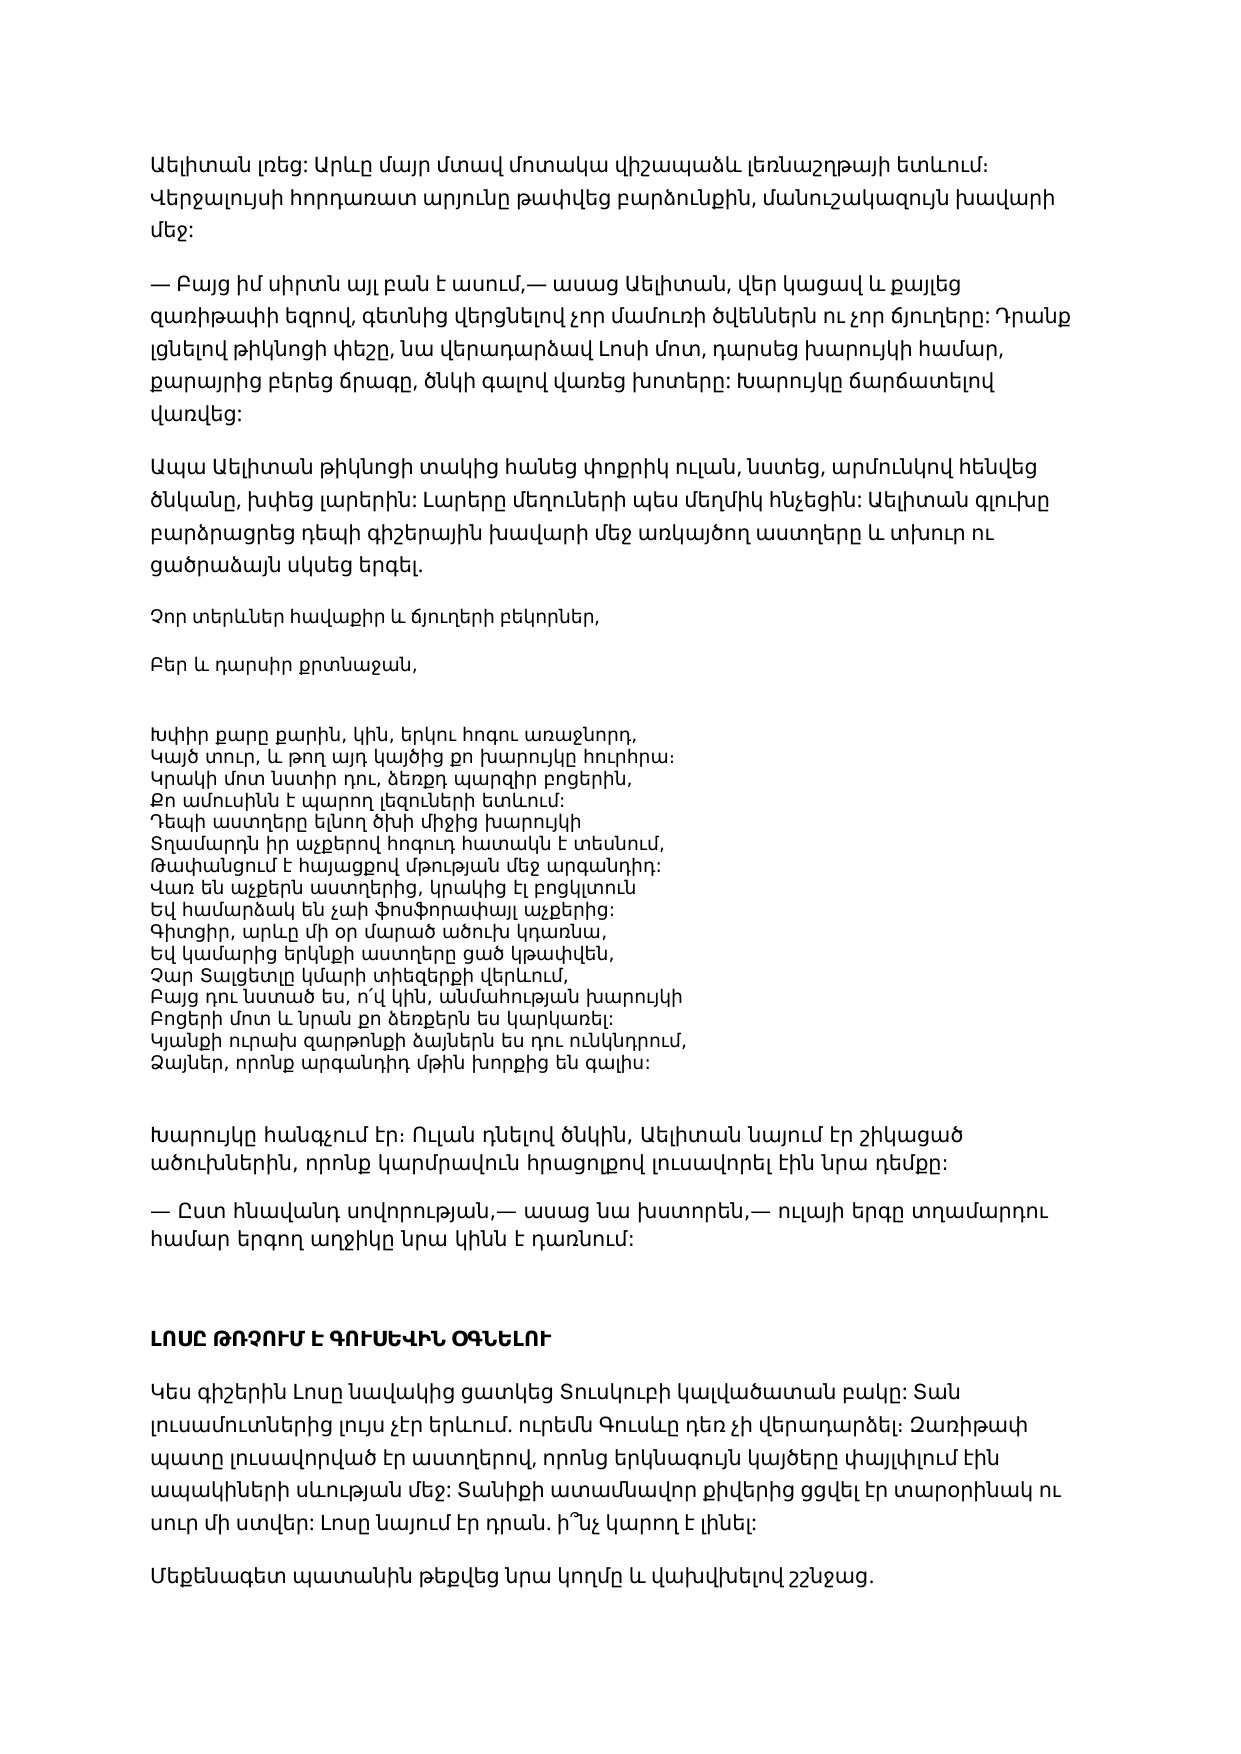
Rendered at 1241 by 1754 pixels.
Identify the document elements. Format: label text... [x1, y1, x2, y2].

text — Բայց իմ սիրտն այլ բան է ասում,— ասաց Աելիտան, վեր կացավ և քայլեց զառիթափի եզրով, գետնից վերցնելով չոր մամուռի ծվեններն ու չոր ճյուղերը: Դրանք լցնելով թիկնոցի փեշը, նա վերադարձավ Լոսի մոտ, դարսեց խարույկի համար, քարայրից բերեց ճրագը, ծնկի գալով վառեց խոտերը: Խարույկը ճարճատելով վառվեց: [150, 269, 1090, 427]
text — Ըստ հնավանդ սովորության,— ասաց նա խստորեն,— ուլայի երգը տղամարդու համար երգող աղջիկը նրա կինն է դառնում: [150, 1199, 1090, 1251]
text ԼՈՍԸ ԹՌՉՈՒՄ Է ԳՈՒՍԵՎԻՆ ՕԳՆԵԼՈՒ [150, 1324, 1090, 1352]
text Խարույկը հանգչում էր։ Ուլան դնելով ծնկին, Աելիտան նայում էր շիկացած ածուխներին, որոնք կարմրավուն հրացոլքով լուսավորել էին նրա դեմքը: [150, 1123, 1090, 1175]
text Տղամարդն իր աչքերով հոգուդ հատակն է տեսնում, [150, 833, 1090, 855]
text Բայց դու նստած ես, ո՛վ կին, անմահության խարույկի [150, 987, 1090, 1008]
text Աելիտան լռեց: Արևը մայր մտավ մոտակա վիշապաձև լեռնաշղթայի ետևում։ Վերջալույսի հորդառատ արյունը թափվեց բարձունքին, մանուշակազույն խավարի մեջ: [150, 150, 1090, 244]
text Բեր և դարսիր քրտնաջան, [150, 654, 1090, 676]
text Գիտցիր, արևը մի օր մարած ածուխ կդառնա, [150, 921, 1090, 943]
text Եվ կամարից երկնքի աստղերը ցած կթափվեն, [150, 943, 1090, 965]
text Կյանքի ուրախ զարթոնքի ձայներն ես դու ունկնդրում, [150, 1030, 1090, 1052]
text Կրակի մոտ նստիր դու, ձեռքդ պարզիր բոցերին, [150, 768, 1090, 790]
text Վառ են աչքերն աստղերից, կրակից էլ բոցկլտուն [150, 877, 1090, 899]
text Եվ համարձակ են չաի ֆոսֆորափայլ աչքերից: [150, 899, 1090, 921]
text Դեպի աստղերը ելնող ծխի միջից խարույկի [150, 812, 1090, 833]
text Կես գիշերին Լոսը նավակից ցատկեց Տուսկուբի կալվածատան բակը: Տան լուսամուտներից լույս չէր երևում. ուրեմն Գուսևը դեռ չի վերադարձել։ Զառիթափ պատը լուսավորված էր աստղերով, որոնց երկնագույն կայծերը փայլփլում էին ապակիների սևության մեջ: Տանիքի ատամնավոր քիվերից ցցվել էր տարօրինակ ու սուր մի ստվեր: Լոսը նայում էր դրան. ի՞նչ կարող է լինել: [150, 1377, 1090, 1536]
text Ապա Աելիտան թիկնոցի տակից հանեց փոքրիկ ուլան, նստեց, արմունկով հենվեց ծնկանը, խփեց լարերին: Լարերը մեղուների պես մեղմիկ հնչեցին: Աելիտան գլուխը բարձրացրեց դեպի գիշերային խավարի մեջ առկայծող աստղերը և տխուր ու ցածրաձայն սկսեց երգել. [150, 452, 1090, 579]
text Չար Տալցետլը կմարի տիեզերքի վերևում, [150, 965, 1090, 987]
text Կայծ տուր, և թող այդ կայծից քո խարույկը հուրհրա։ [150, 746, 1090, 768]
text Բոցերի մոտ և նրան քո ձեռքերն ես կարկառել: [150, 1008, 1090, 1030]
text Ձայներ, որոնք արգանդիդ մթին խորքից են գալիս: [150, 1052, 1090, 1074]
text Խփիր քարը քարին, կին, երկու հոգու առաջնորդ, [150, 724, 1090, 746]
text Թափանցում է հայացքով մթության մեջ արգանդիդ: [150, 855, 1090, 877]
text Քո ամուսինն է պարող լեզուների ետևում: [150, 790, 1090, 812]
text Մեքենագետ պատանին թեքվեց նրա կողմը և վախվխելով շշնջաց. [150, 1561, 1090, 1590]
text Չոր տերևներ հավաքիր և ճյուղերի բեկորներ, [150, 604, 1090, 629]
